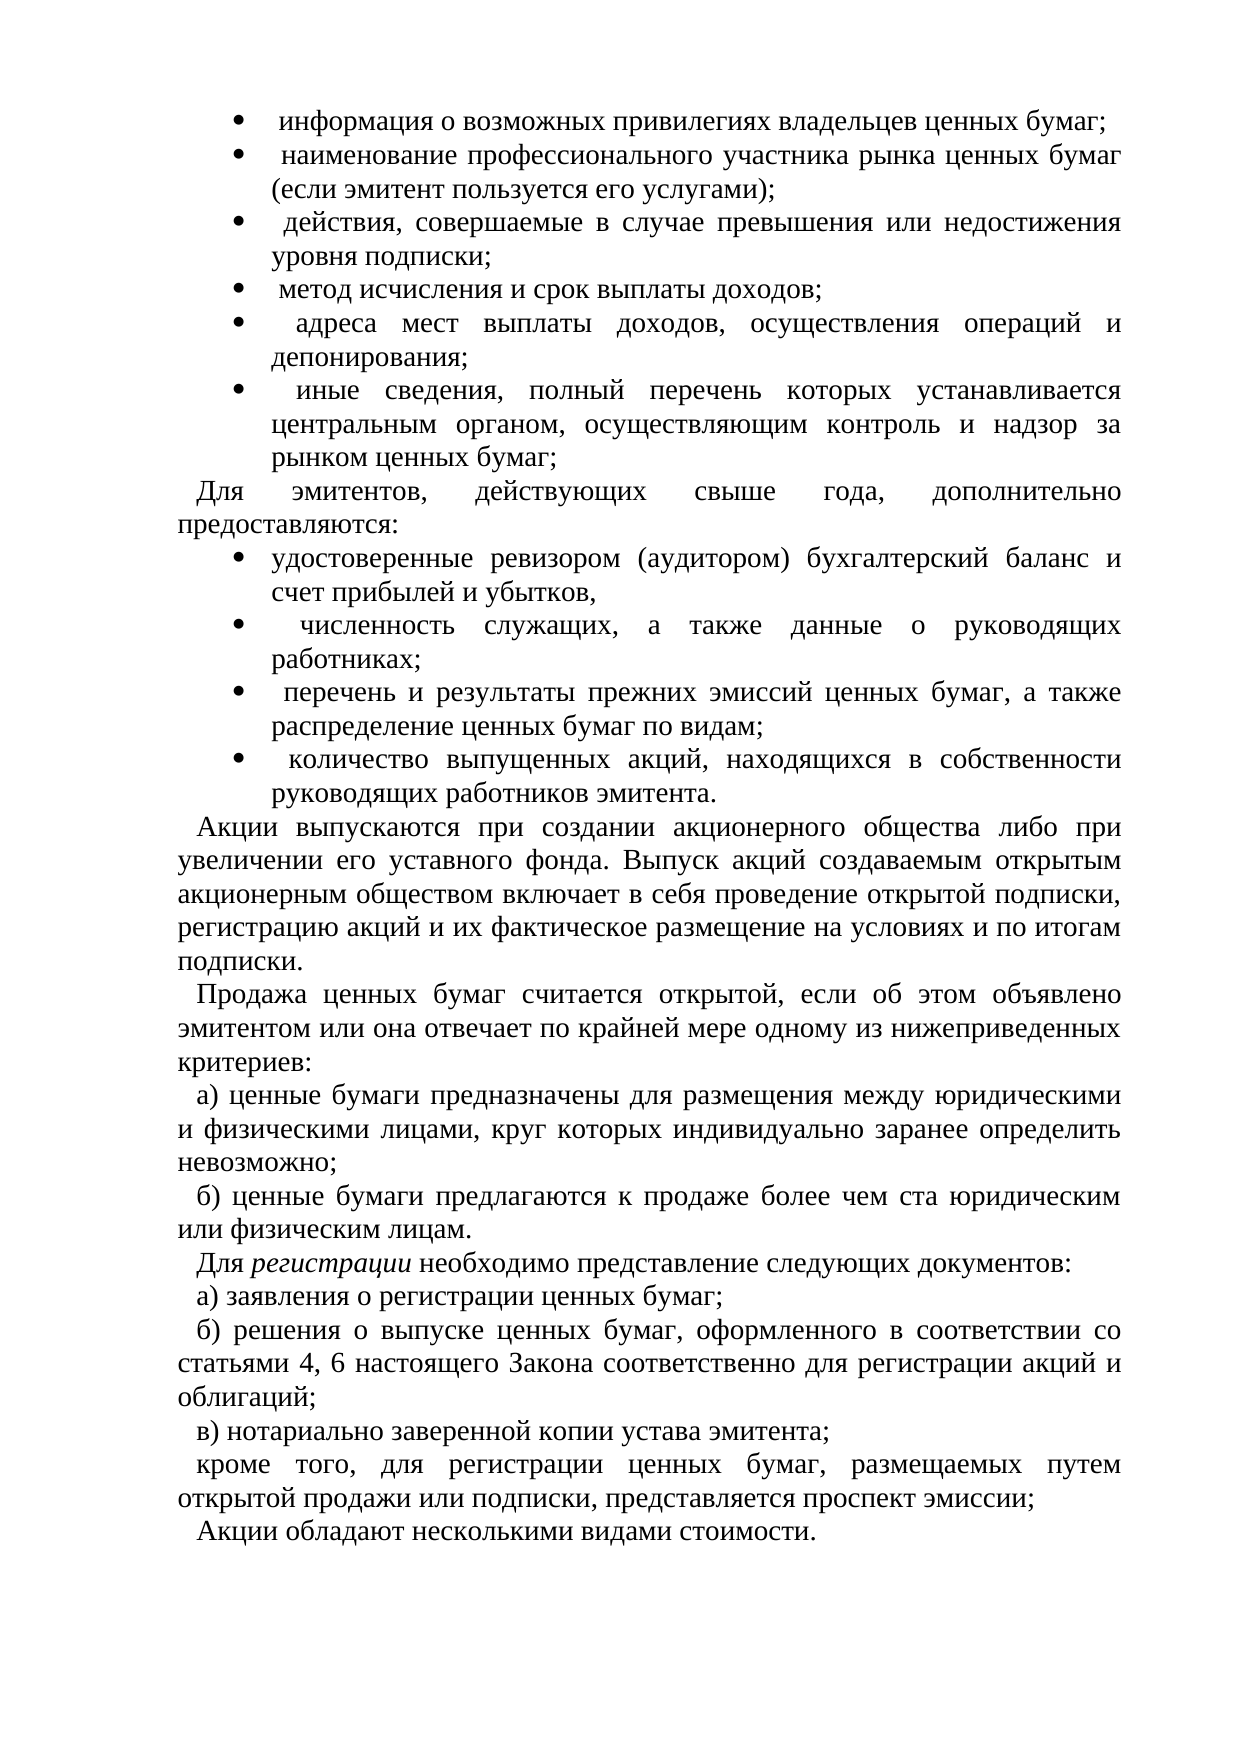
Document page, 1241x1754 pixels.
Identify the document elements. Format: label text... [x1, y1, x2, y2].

list численность служащих, а также данные о руководящих работниках; [233, 607, 1122, 674]
text Продажа ценных бумаг считается открытой, если об этом объявлено эмитентом или она отвечает по крайней мере одному из нижеприведенных критериев: [177, 977, 1122, 1077]
text а) заявления о регистрации ценных бумаг; [177, 1278, 1122, 1312]
text б) ценные бумаги предлагаются к продаже более чем ста юридическим или физическим лицам. [177, 1178, 1122, 1245]
list количество выпущенных акций, находящихся в собственности руководящих работников эмитента. [233, 742, 1122, 809]
text Для регистрации необходимо представление следующих документов: [177, 1245, 1122, 1278]
list удостоверенные ревизором (аудитором) бухгалтерский баланс и счет прибылей и убытков, [233, 540, 1122, 607]
list информация о возможных привилегиях владельцев ценных бумаг; [233, 103, 1122, 137]
list перечень и результаты прежних эмиссий ценных бумаг, а также распределение ценных бумаг по видам; [233, 674, 1122, 742]
list метод исчисления и срок выплаты доходов; [233, 271, 1122, 305]
text в) нотариально заверенной копии устава эмитента; [177, 1413, 1122, 1446]
text а) ценные бумаги предназначены для размещения между юридическими и физическими лицами, круг которых индивидуально заранее определить невозможно; [177, 1077, 1122, 1178]
text кроме того, для регистрации ценных бумаг, размещаемых путем открытой продажи или подписки, представляется проспект эмиссии; [177, 1446, 1122, 1513]
text б) решения о выпуске ценных бумаг, оформленного в соответствии со статьями 4, 6 настоящего Закона соответственно для регистрации акций и облигаций; [177, 1312, 1122, 1413]
list адреса мест выплаты доходов, осуществления операций и депонирования; [233, 305, 1122, 372]
list иные сведения, полный перечень которых устанавливается центральным органом, осуществляющим контроль и надзор за рынком ценных бумаг; [233, 372, 1122, 473]
text Акции выпускаются при создании акционерного общества либо при увеличении его уставного фонда. Выпуск акций создаваемым открытым акционерным обществом включает в себя проведение открытой подписки, регистрацию акций и их фактическое размещение на условиях и по итогам подписки. [177, 809, 1122, 977]
text Акции обладают несколькими видами стоимости. [177, 1513, 1122, 1547]
list наименование профессионального участника рынка ценных бумаг (если эмитент пользуется его услугами); [233, 137, 1122, 204]
text Для эмитентов, действующих свыше года, дополнительно предоставляются: [177, 473, 1122, 540]
list действия, совершаемые в случае превышения или недостижения уровня подписки; [233, 204, 1122, 271]
